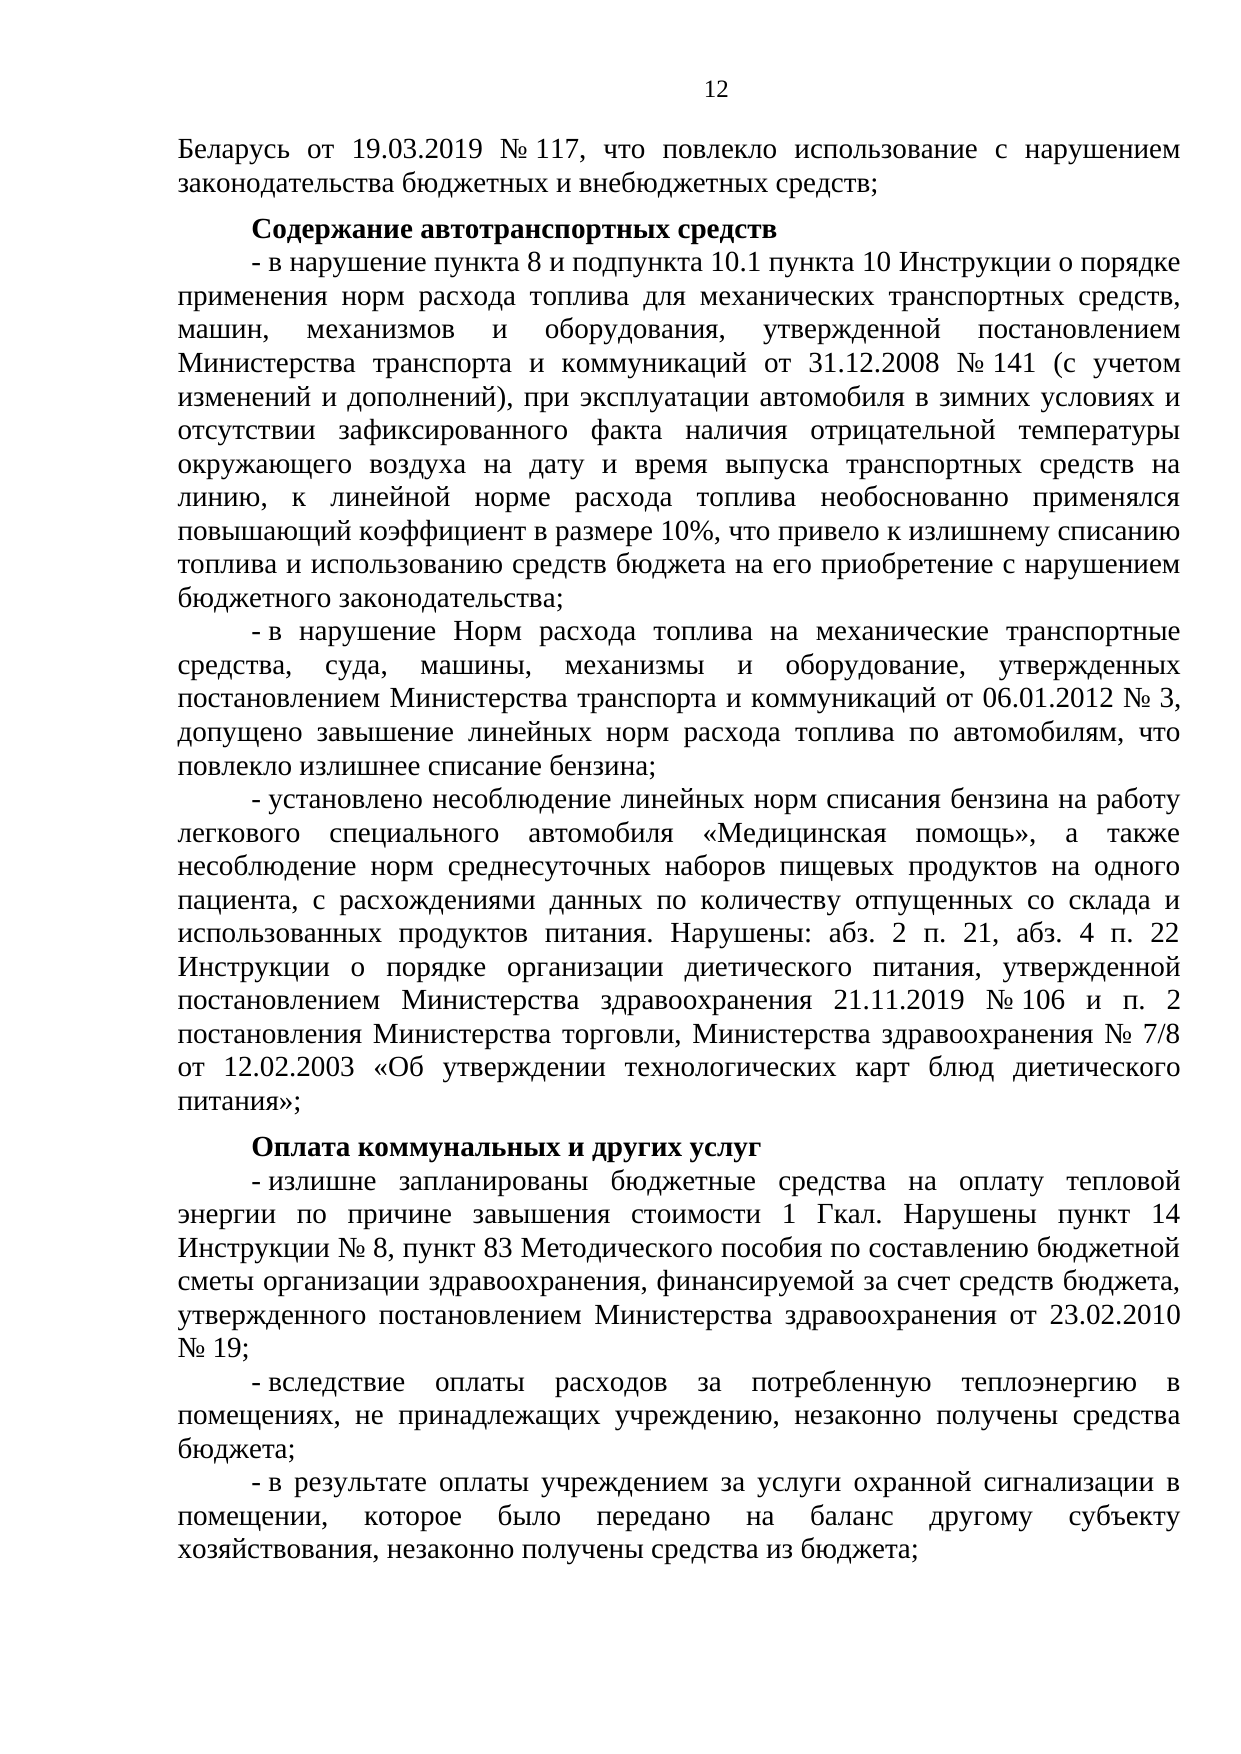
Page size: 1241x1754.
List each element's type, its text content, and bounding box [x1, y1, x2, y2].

text - излишне запланированы бюджетные средства на оплату тепловой энергии по причине завышения стоимости 1 Гкал. Нарушены пункт 14 Инструкции № 8, пункт 83 Методического пособия по составлению бюджетной сметы организации здравоохранения, финансируемой за счет средств бюджета, утвержденного постановлением Министерства здравоохранения от 23.02.2010 № 19; [177, 1163, 1181, 1364]
text - в результате оплаты учреждением за услуги охранной сигнализации в помещении, которое было передано на баланс другому субъекту хозяйствования, незаконно получены средства из бюджета; [177, 1464, 1181, 1630]
text Содержание автотранспортных средств [177, 211, 1181, 244]
text Оплата коммунальных и других услуг [177, 1129, 1181, 1163]
text - в нарушение Норм расхода топлива на механические транспортные средства, суда, машины, механизмы и оборудование, утвержденных постановлением Министерства транспорта и коммуникаций от 06.01.2012 № 3, допущено завышение линейных норм расхода топлива по автомобилям, что повлекло излишнее списание бензина; [177, 613, 1181, 781]
text - вследствие оплаты расходов за потребленную теплоэнергию в помещениях, не принадлежащих учреждению, незаконно получены средства бюджета; [177, 1364, 1181, 1464]
text - в нарушение пункта 8 и подпункта 10.1 пункта 10 Инструкции о порядке применения норм расхода топлива для механических транспортных средств, машин, механизмов и оборудования, утвержденной постановлением Министерства транспорта и коммуникаций от 31.12.2008 № 141 (с учетом изменений и дополнений), при эксплуатации автомобиля в зимних условиях и отсутствии зафиксированного факта наличия отрицательной температуры окружающего воздуха на дату и время выпуска транспортных средств на линию, к линейной норме расхода топлива необоснованно применялся повышающий коэффициент в размере 10%, что привело к излишнему списанию топлива и использованию средств бюджета на его приобретение с нарушением бюджетного законодательства; [177, 244, 1181, 613]
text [177, 131, 1181, 198]
text - установлено несоблюдение линейных норм списания бензина на работу легкового специального автомобиля «Медицинская помощь», а также несоблюдение норм среднесуточных наборов пищевых продуктов на одного пациента, с расхождениями данных по количеству отпущенных со склада и использованных продуктов питания. Нарушены: абз. 2 п. 21, абз. 4 п. 22 Инструкции о порядке организации диетического питания, утвержденной постановлением Министерства здравоохранения 21.11.2019 № 106 и п. 2 постановления Министерства торговли, Министерства здравоохранения № 7/8 от 12.02.2003 «Об утверждении технологических карт блюд диетического питания»; [177, 781, 1181, 1117]
